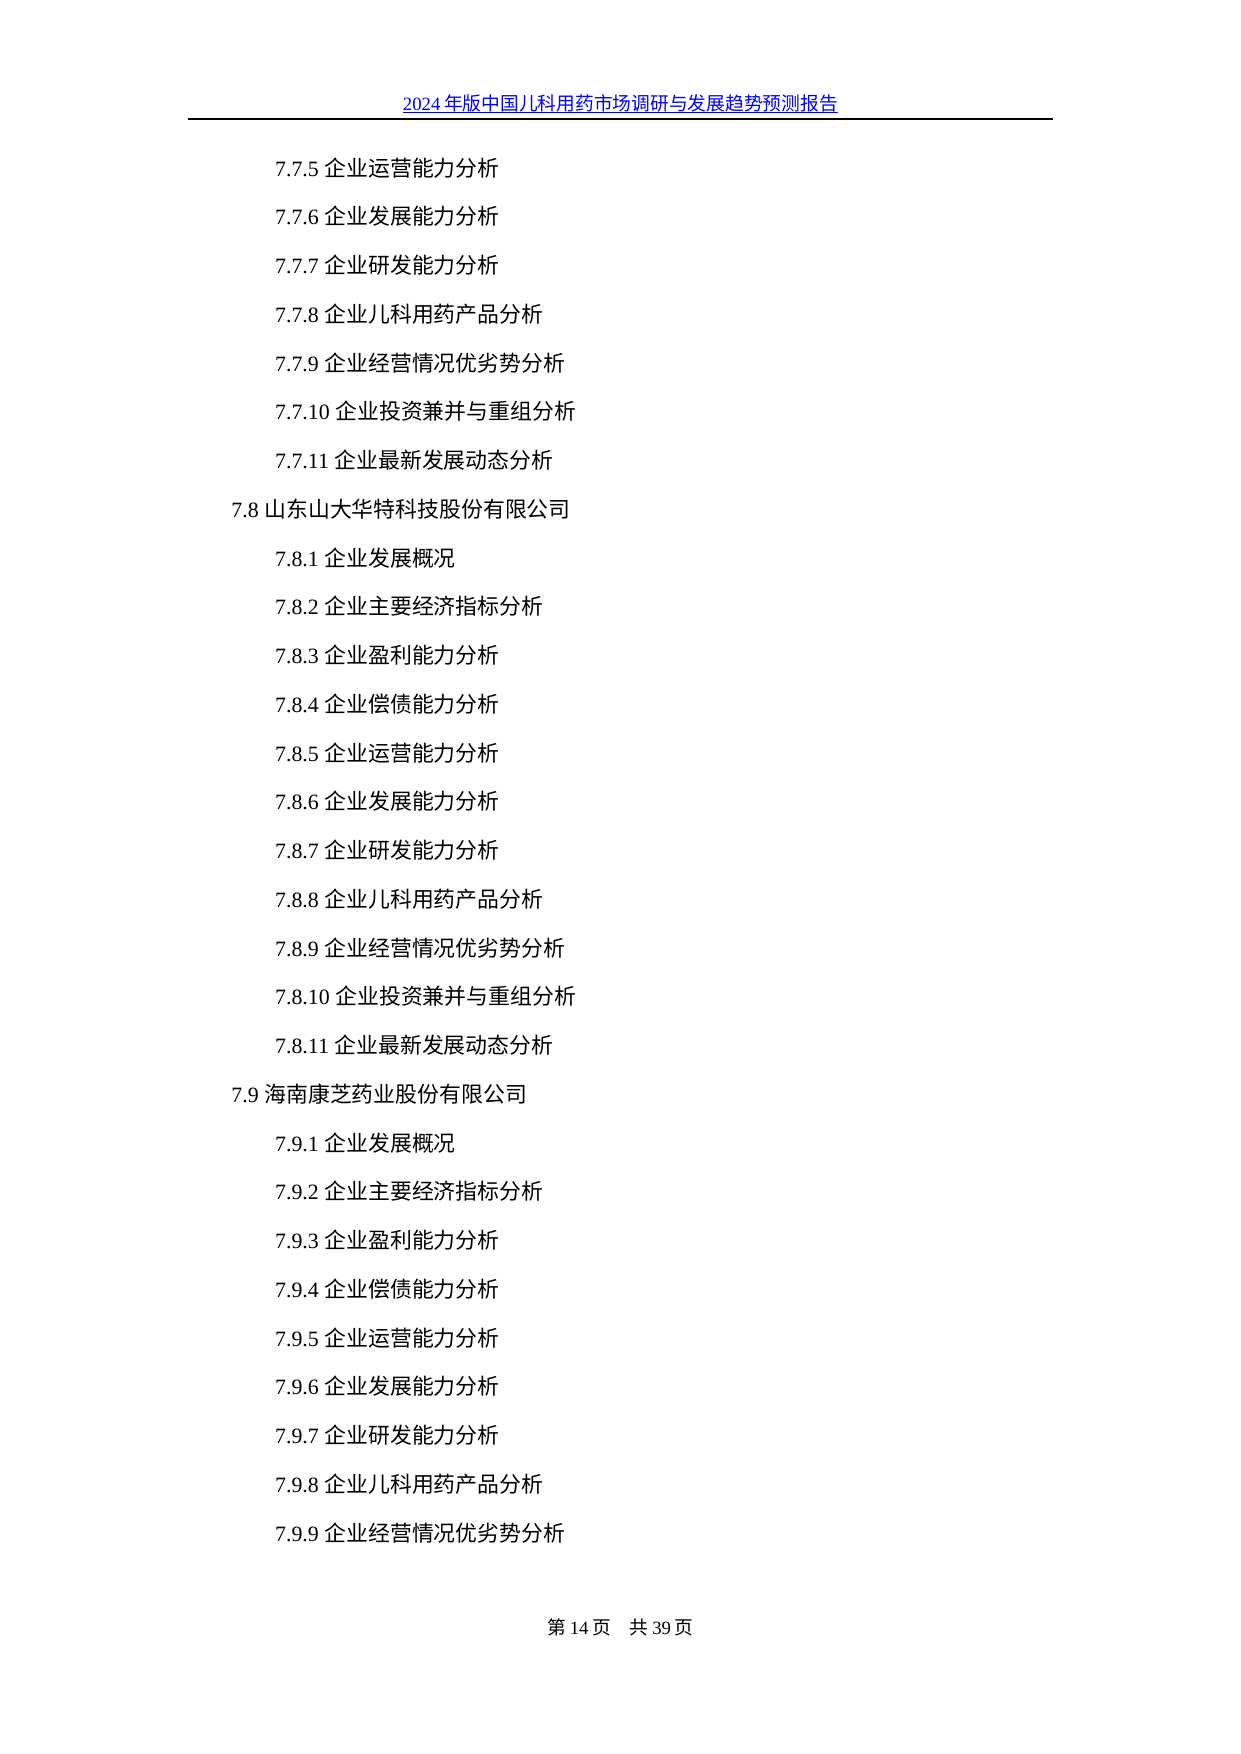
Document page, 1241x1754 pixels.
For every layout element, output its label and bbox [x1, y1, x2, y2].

text [187, 150, 1053, 1548]
